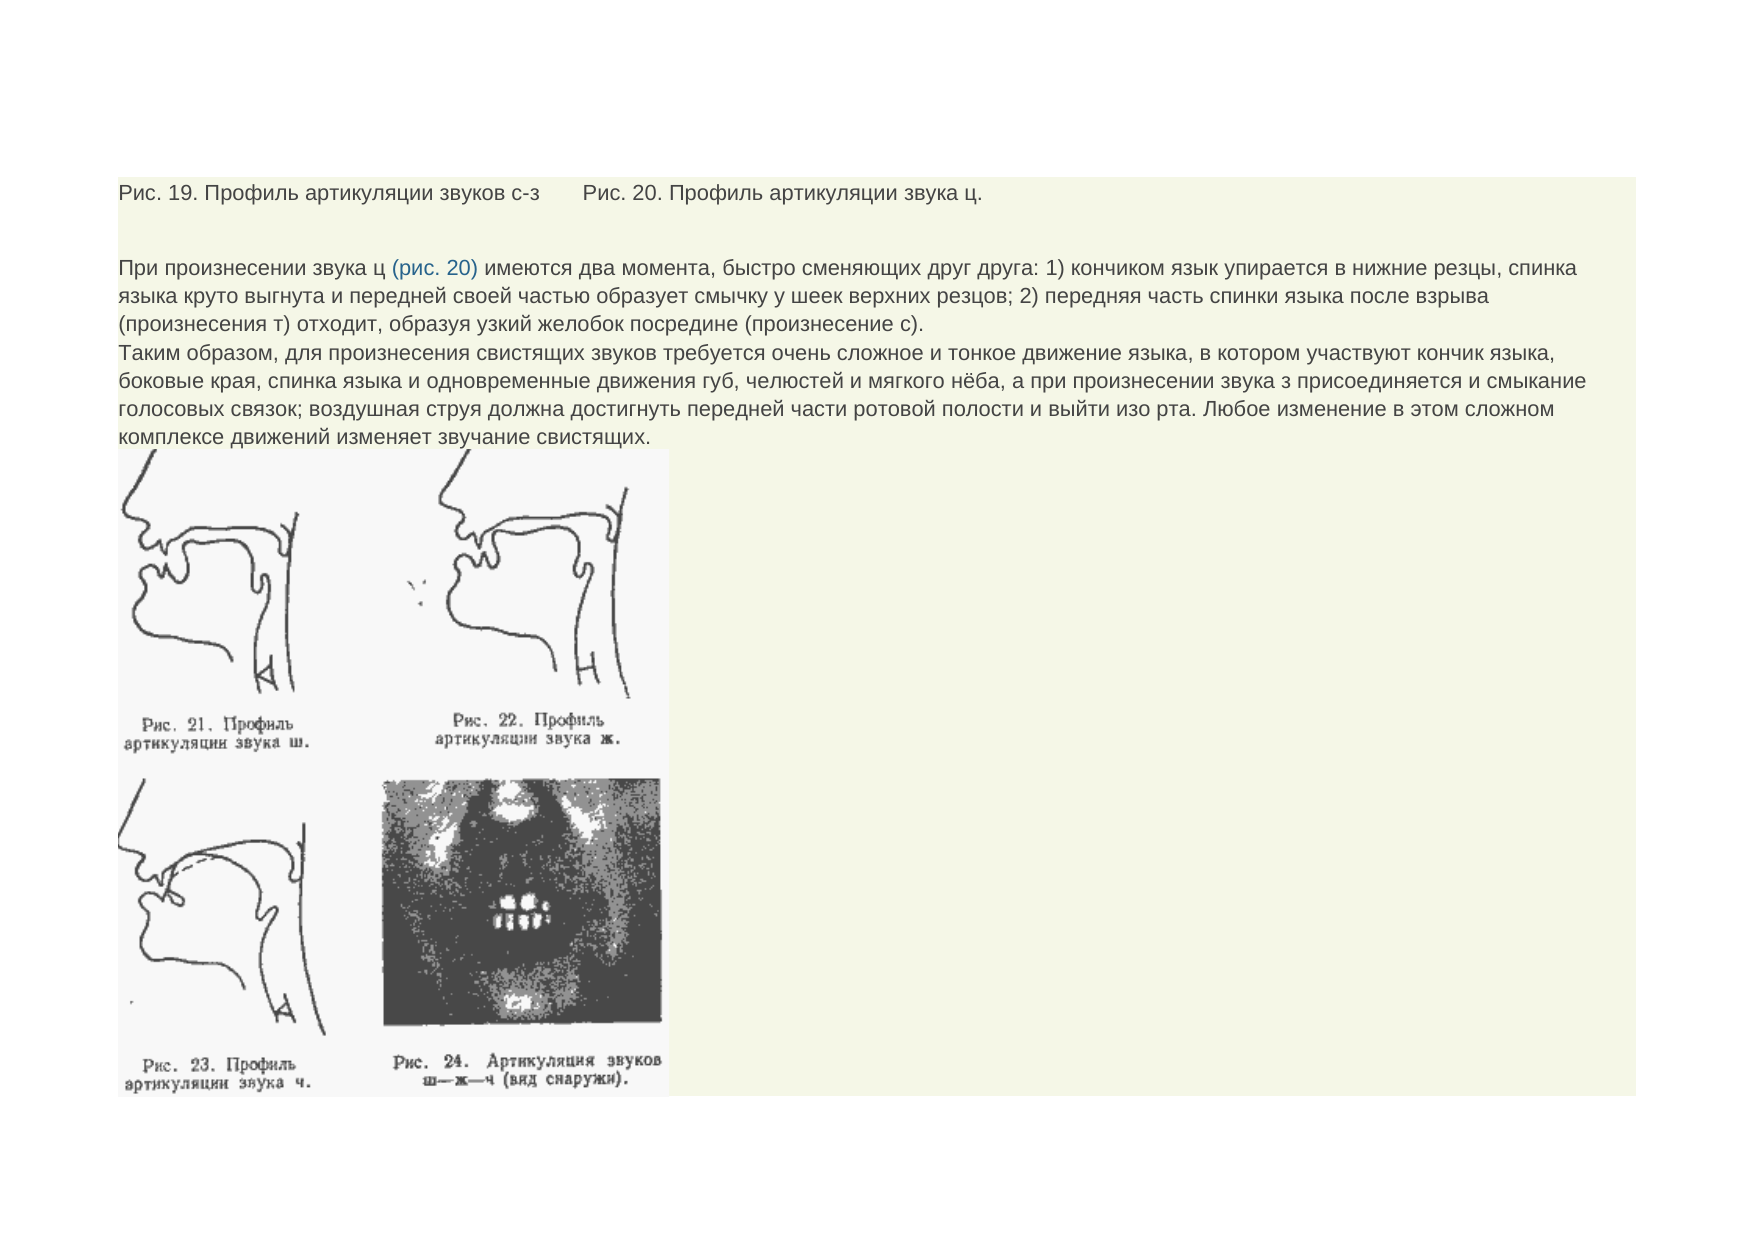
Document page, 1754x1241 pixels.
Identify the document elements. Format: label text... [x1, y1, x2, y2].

text Таким образом, для произнесения свистящих звуков требуется очень сложное и тонкое движение языка, в котором участвуют кончик языка, боковые края, спинка языка и одновременные движения губ, челюстей и мягкого нёба, а при произнесении звука з присоединяется и смыкание голосовых связок; воздушная струя должна достигнуть передней части ротовой полости и выйти изо рта. Любое изменение в этом сложном комплексе движений изменяет звучание свистящих. [118, 337, 1636, 449]
text При произнесении звука ц (рис. 20) имеются два момента, быстро сменяющих друг друга: 1) кончиком язык упирается в нижние резцы, спинка языка круто выгнута и передней своей частью образует смычку у шеек верхних резцов; 2) передняя часть спинки языка после взрыва (произнесения т) отходит, образуя узкий желобок посредине (произнесение с). [118, 252, 1636, 337]
picture [118, 449, 670, 1097]
text Рис. 19. Профиль артикуляции звуков с-з Рис. 20. Профиль артикуляции звука ц. [118, 177, 1636, 205]
